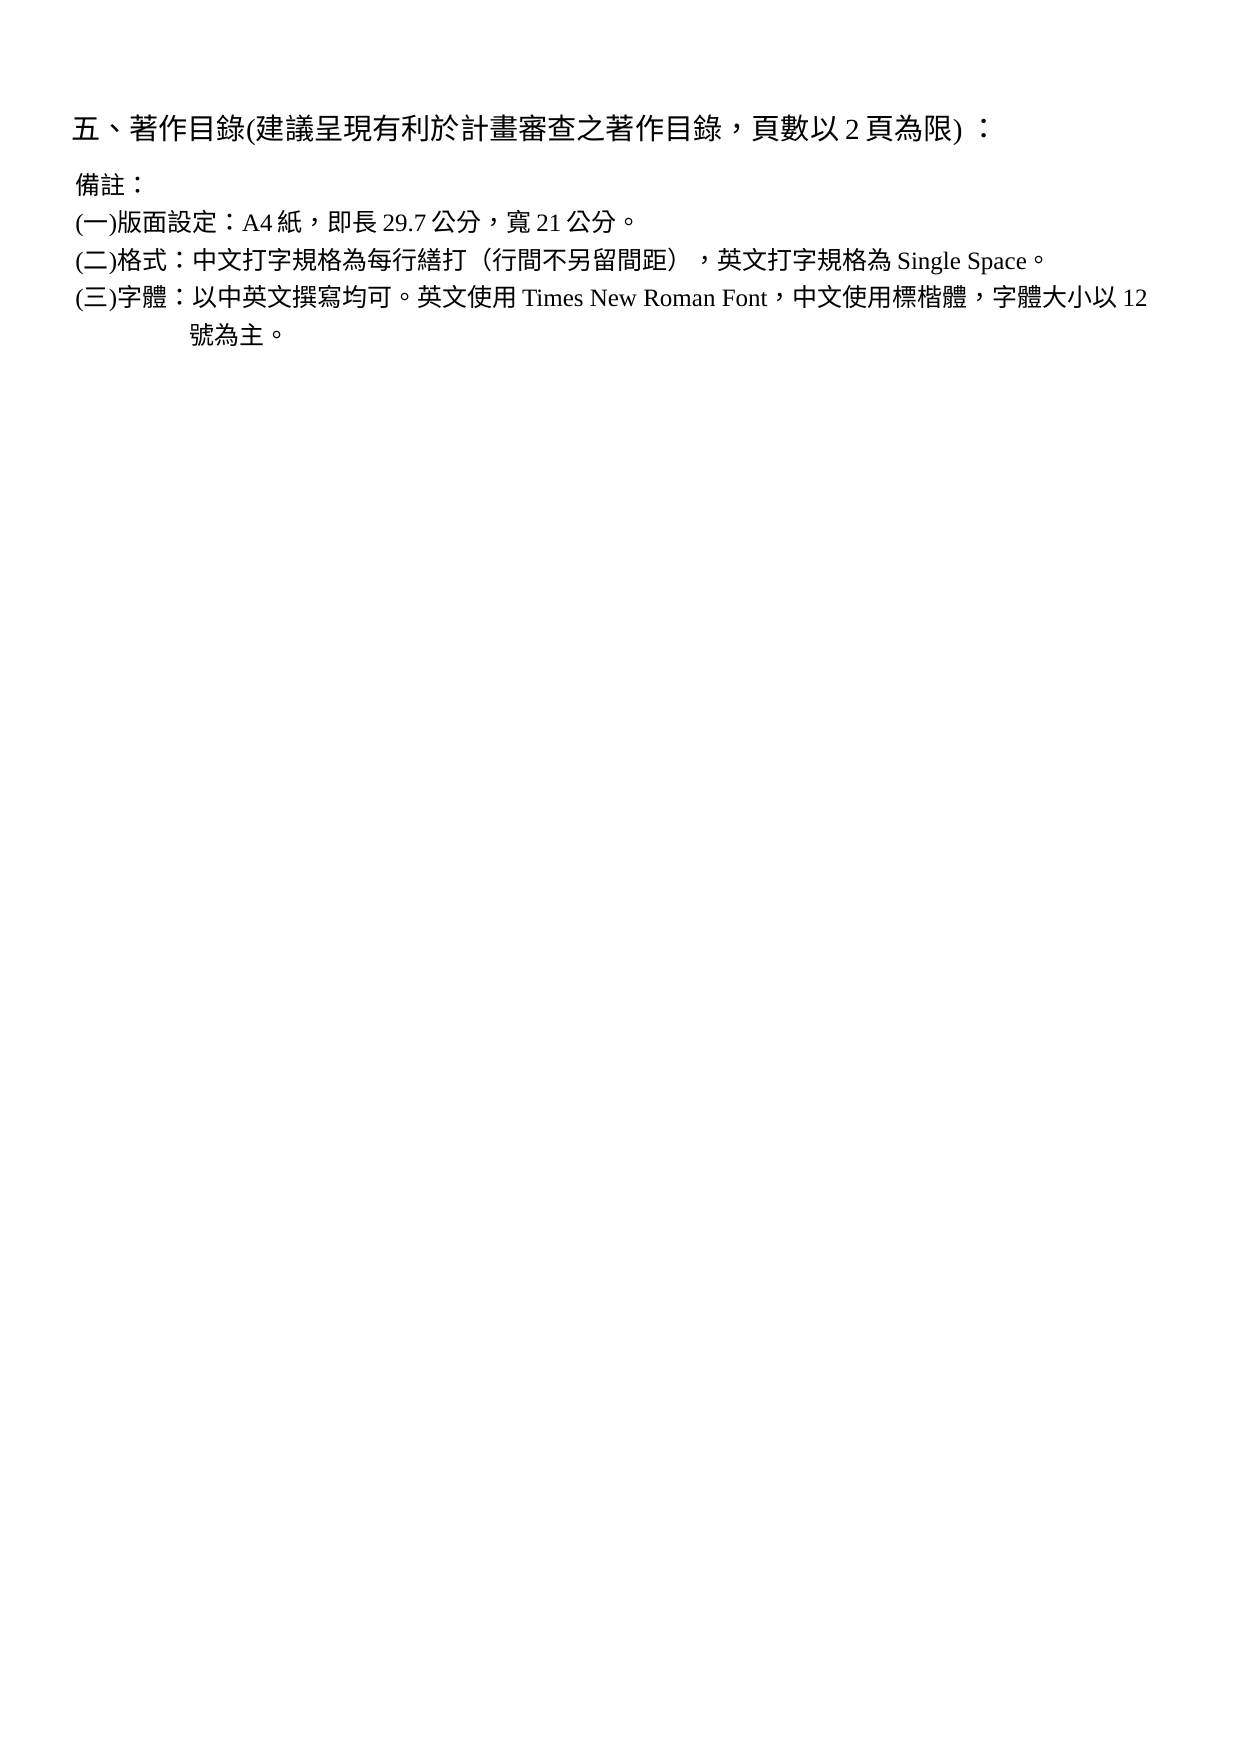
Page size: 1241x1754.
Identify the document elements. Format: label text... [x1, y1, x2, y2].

text (二)格式：中文打字規格為每行繕打（行間不另留間距），英文打字規格為Single Space。 [75, 239, 1169, 277]
text 備註： [75, 164, 1169, 202]
text (三)字體：以中英文撰寫均可。英文使用Times New Roman Font，中文使用標楷體，字體大小以12號為主。 [75, 277, 1169, 352]
text (一)版面設定：A4紙，即長29.7公分，寬21公分。 [75, 202, 1169, 239]
text 五、著作目錄(建議呈現有利於計畫審查之著作目錄，頁數以2頁為限) ： [71, 89, 1169, 164]
